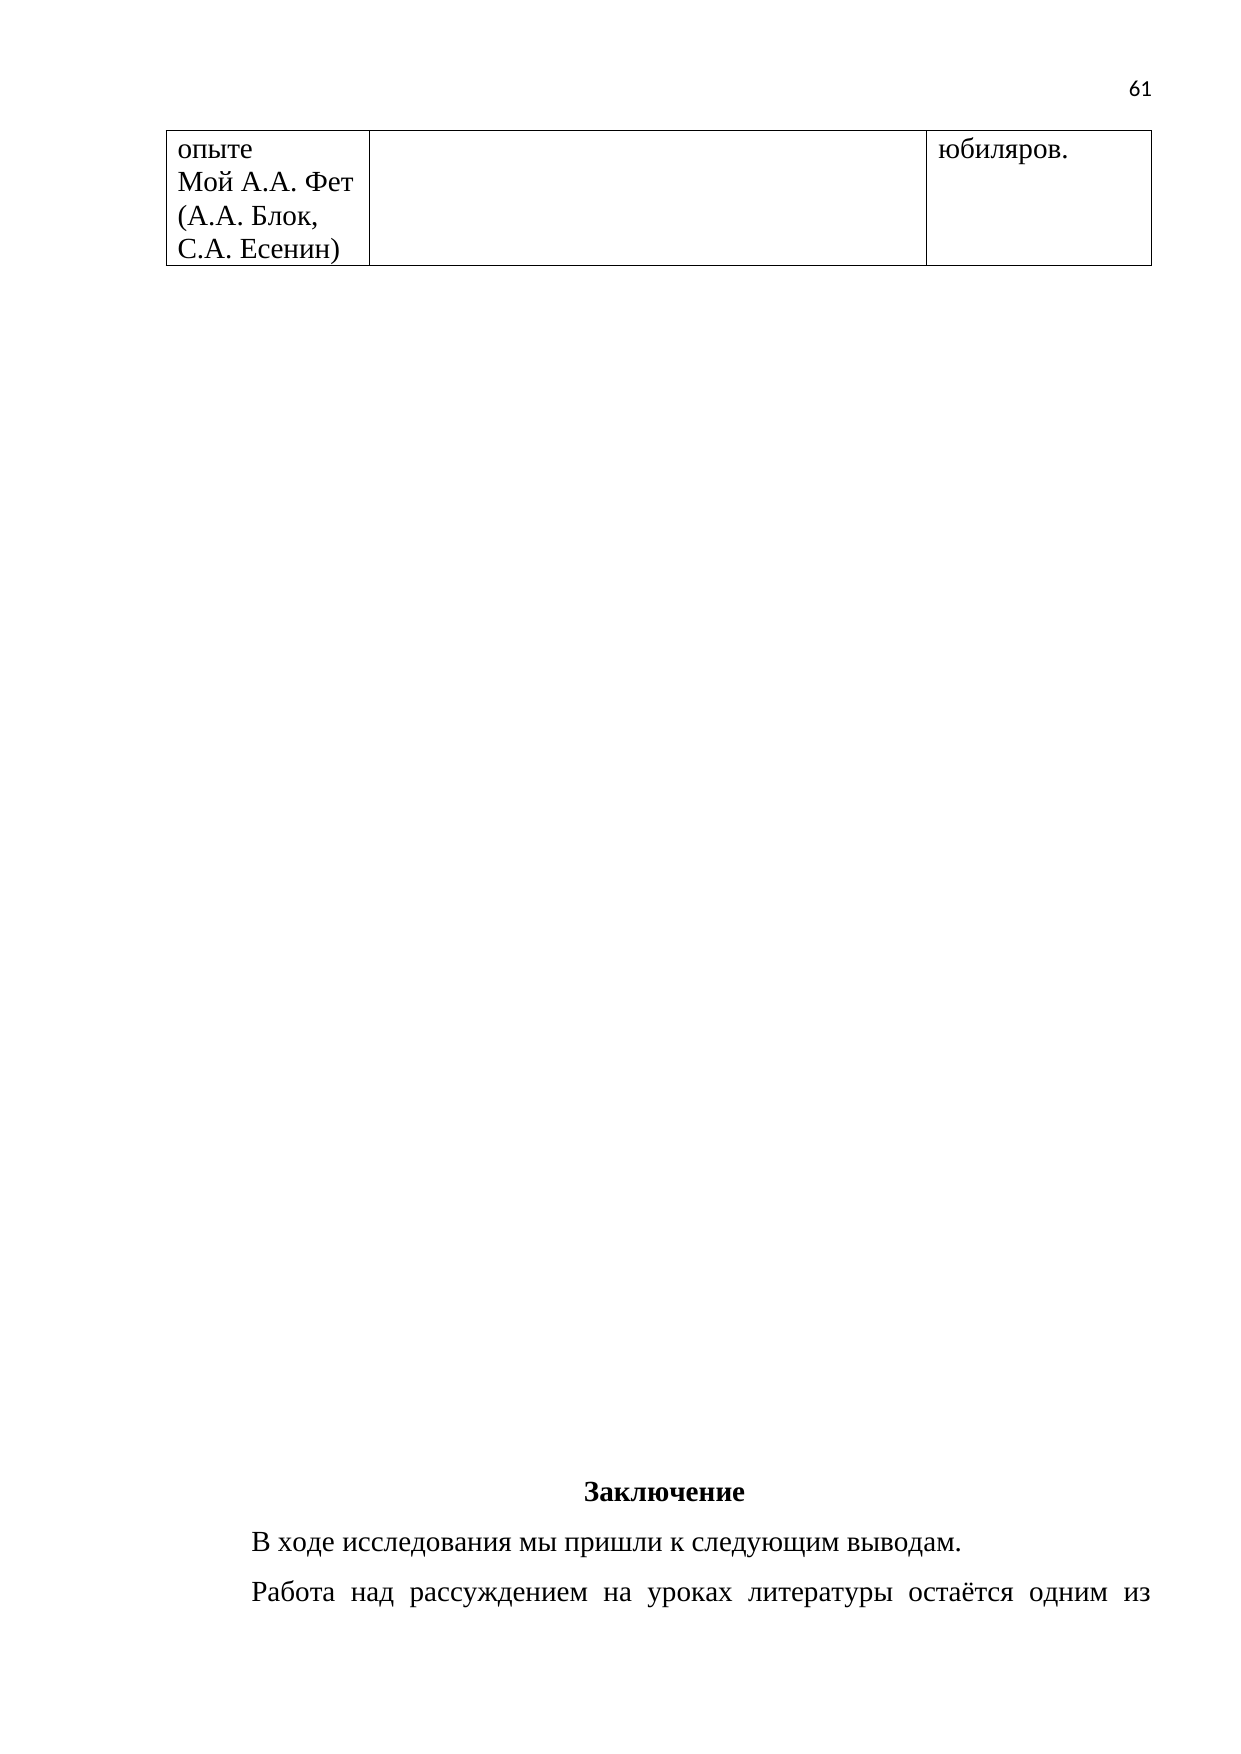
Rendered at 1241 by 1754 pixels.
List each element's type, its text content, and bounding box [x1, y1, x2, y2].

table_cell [370, 131, 926, 265]
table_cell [927, 131, 1151, 265]
text Заключение [177, 1474, 1152, 1507]
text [177, 1574, 1152, 1608]
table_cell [167, 131, 369, 265]
text В ходе исследования мы пришли к следующим выводам. [177, 1524, 1152, 1557]
